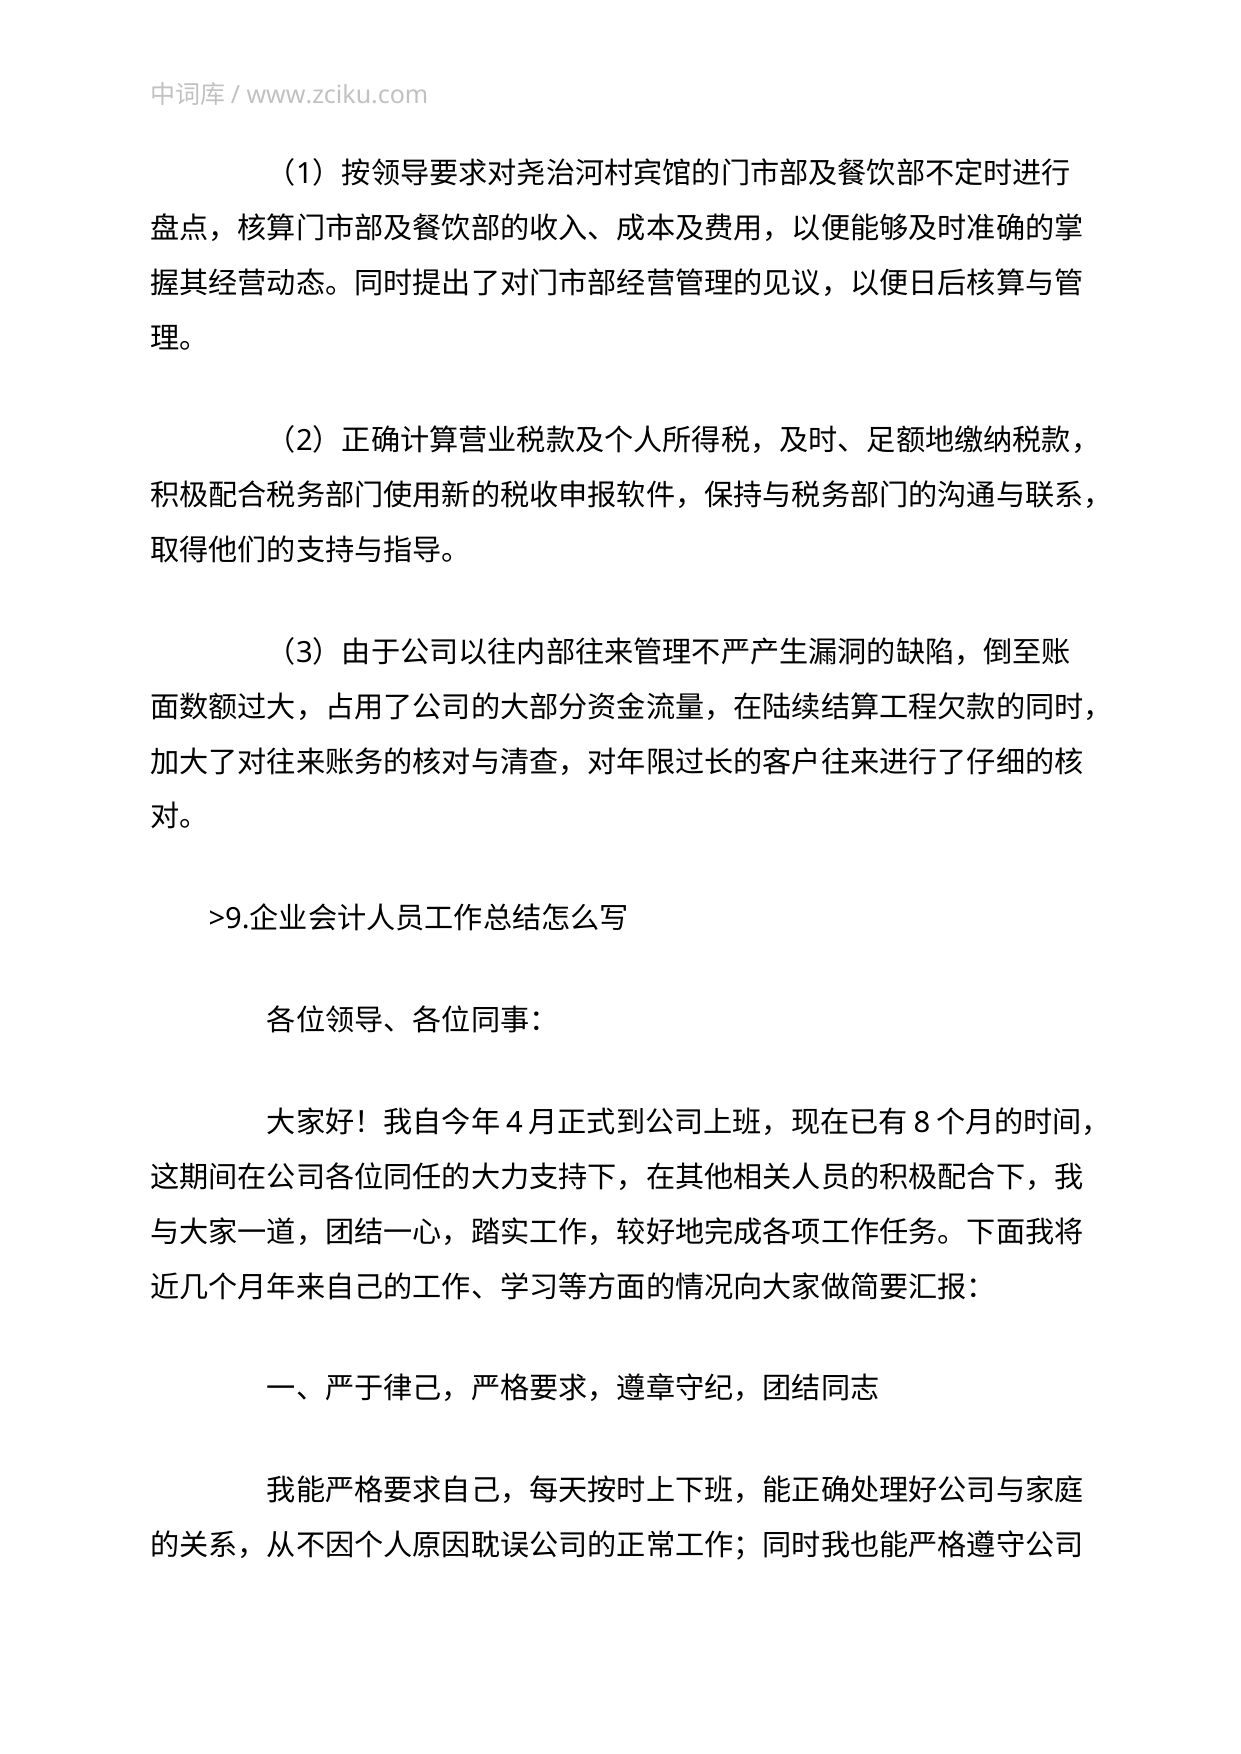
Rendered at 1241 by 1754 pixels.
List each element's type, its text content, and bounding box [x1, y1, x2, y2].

text 大家好！我自今年4月正式到公司上班，现在已有8个月的时间，这期间在公司各位同任的大力支持下，在其他相关人员的积极配合下，我与大家一道，团结一心，踏实工作，较好地完成各项工作任务。下面我将近几个月年来自己的工作、学习等方面的情况向大家做简要汇报： [150, 1098, 1090, 1306]
text （2）正确计算营业税款及个人所得税，及时、足额地缴纳税款，积极配合税务部门使用新的税收申报软件，保持与税务部门的沟通与联系，取得他们的支持与指导。 [150, 417, 1090, 569]
text （1）按领导要求对尧治河村宾馆的门市部及餐饮部不定时进行盘点，核算门市部及餐饮部的收入、成本及费用，以便能够及时准确的掌握其经营动态。同时提出了对门市部经营管理的见议，以便日后核算与管理。 [150, 150, 1090, 357]
text 一、严于律己，严格要求，遵章守纪，团结同志 [150, 1365, 1090, 1407]
text （3）由于公司以往内部往来管理不严产生漏洞的缺陷，倒至账面数额过大，占用了公司的大部分资金流量，在陆续结算工程欠款的同时，加大了对往来账务的核对与清查，对年限过长的客户往来进行了仔细的核对。 [150, 628, 1090, 835]
text >9.企业会计人员工作总结怎么写 [150, 895, 1090, 937]
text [150, 1467, 1090, 1564]
text 各位领导、各位同事： [150, 997, 1090, 1039]
